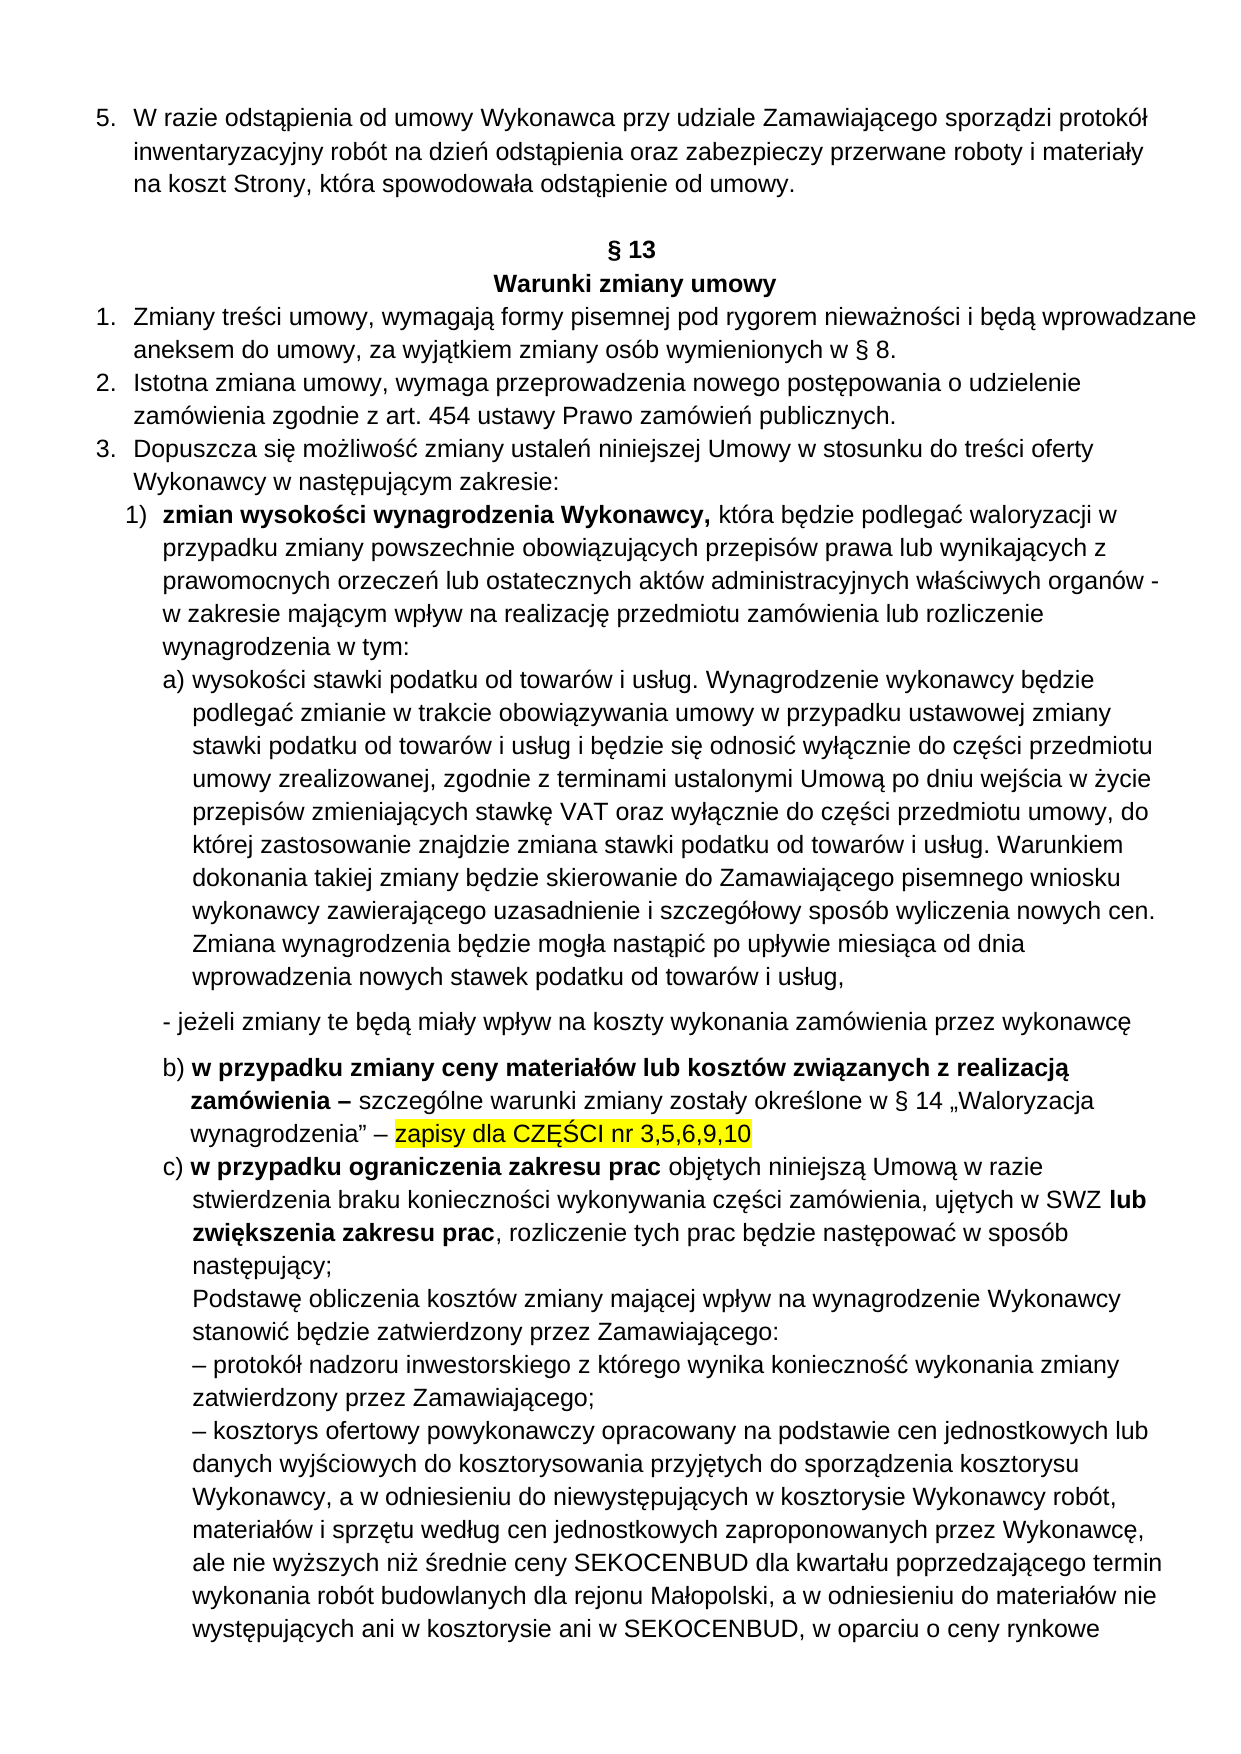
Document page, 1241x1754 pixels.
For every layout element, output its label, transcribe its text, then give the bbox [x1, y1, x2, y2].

text - jeżeli zmiany te będą miały wpływ na koszty wykonania zamówienia przez wykonawcę [103, 1007, 1167, 1036]
list Istotna zmiana umowy, wymaga przeprowadzenia nowego postępowania o udzielenie zamówienia zgodnie z art. 454 ustawy Prawo zamówień publicznych. [96, 368, 1167, 429]
text c) w przypadku ograniczenia zakresu prac objętych niniejszą Umową w razie stwierdzenia braku konieczności wykonywania części zamówienia, ujętych w SWZ lub zwiększenia zakresu prac, rozliczenie tych prac będzie następować w sposób następujący; [163, 1152, 1167, 1280]
list Zmiany treści umowy, wymagają formy pisemnej pod rygorem nieważności i będą wprowadzane aneksem do umowy, za wyjątkiem zmiany osób wymienionych w § 8. [96, 302, 1209, 363]
text § 13 Warunki zmiany umowy [103, 236, 1167, 297]
text – protokół nadzoru inwestorskiego z którego wynika konieczność wykonania zmiany zatwierdzony przez Zamawiającego; [192, 1350, 1167, 1412]
text b) w przypadku zmiany ceny materiałów lub kosztów związanych z realizacją zamówienia – szczególne warunki zmiany zostały określone w § 14 „Waloryzacja wynagrodzenia” – zapisy dla CZĘŚCI nr 3,5,6,9,10 [162, 1053, 1167, 1148]
list zmian wysokości wynagrodzenia Wykonawcy, która będzie podlegać waloryzacji w przypadku zmiany powszechnie obowiązujących przepisów prawa lub wynikających z prawomocnych orzeczeń lub ostatecznych aktów administracyjnych właściwych organów - w zakresie mającym wpływ na realizację przedmiotu zamówienia lub rozliczenie wynagrodzenia w tym: [125, 500, 1167, 661]
list Dopuszcza się możliwość zmiany ustaleń niniejszej Umowy w stosunku do treści oferty Wykonawcy w następującym zakresie: [96, 434, 1167, 495]
text a) wysokości stawki podatku od towarów i usług. Wynagrodzenie wykonawcy będzie podlegać zmianie w trakcie obowiązywania umowy w przypadku ustawowej zmiany stawki podatku od towarów i usług i będzie się odnosić wyłącznie do części przedmiotu umowy zrealizowanej, zgodnie z terminami ustalonymi Umową po dniu wejścia w życie przepisów zmieniających stawkę VAT oraz wyłącznie do części przedmiotu umowy, do której zastosowanie znajdzie zmiana stawki podatku od towarów i usług. Warunkiem dokonania takiej zmiany będzie skierowanie do Zamawiającego pisemnego wniosku wykonawcy zawierającego uzasadnienie i szczegółowy sposób wyliczenia nowych cen. Zmiana wynagrodzenia będzie mogła nastąpić po upływie miesiąca od dnia wprowadzenia nowych stawek podatku od towarów i usług, [162, 665, 1167, 991]
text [192, 1416, 1167, 1643]
list W razie odstąpienia od umowy Wykonawca przy udziale Zamawiającego sporządzi protokół inwentaryzacyjny robót na dzień odstąpienia oraz zabezpieczy przerwane roboty i materiały na koszt Strony, która spowodowała odstąpienie od umowy. [96, 103, 1167, 198]
list Podstawę obliczenia kosztów zmiany mającej wpływ na wynagrodzenie Wykonawcy stanowić będzie zatwierdzony przez Zamawiającego: [192, 1284, 1167, 1346]
